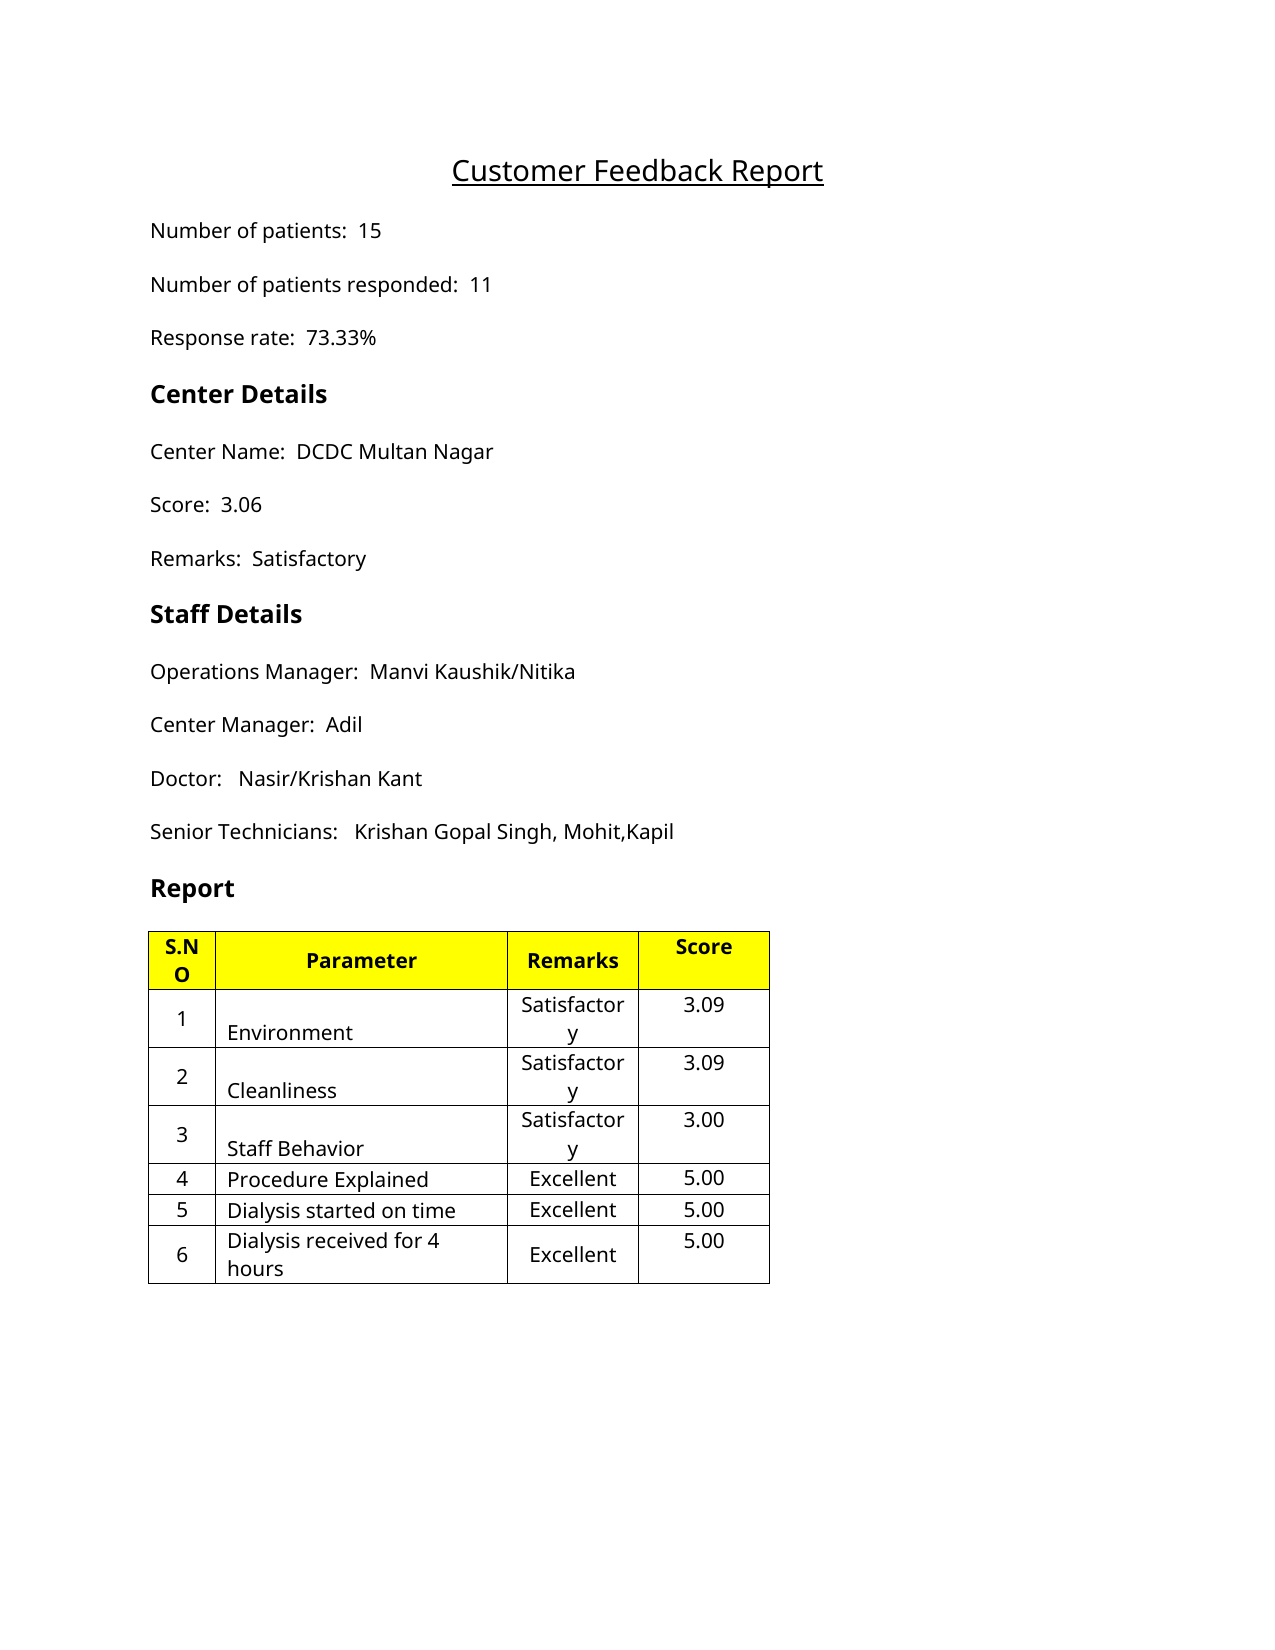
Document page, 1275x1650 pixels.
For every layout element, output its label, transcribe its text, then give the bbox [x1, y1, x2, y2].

table_cell Satisfactory [508, 990, 638, 1047]
table_header S.NO [149, 932, 215, 989]
text Staff Details [150, 597, 1125, 631]
table_cell Staff Behavior [216, 1106, 507, 1162]
text Customer Feedback Report [150, 150, 1125, 190]
text Report [150, 871, 1125, 905]
table_cell Procedure Explained [216, 1164, 507, 1194]
table_cell 3.09 [639, 990, 769, 1047]
table_cell Excellent [508, 1195, 638, 1225]
table_cell Excellent [508, 1226, 638, 1283]
table_cell 3.09 [639, 1048, 769, 1104]
table_cell Dialysis received for 4 hours [216, 1226, 507, 1283]
text Center Details [150, 377, 1125, 411]
table_cell Excellent [508, 1164, 638, 1194]
table_cell 3 [149, 1106, 215, 1162]
table_cell 5.00 [639, 1164, 769, 1194]
text Senior Technicians: Krishan Gopal Singh, Mohit,Kapil [150, 817, 1125, 846]
text Center Name: DCDC Multan Nagar [150, 437, 1125, 465]
table_cell 2 [149, 1048, 215, 1104]
text Score: 3.06 [150, 490, 1125, 519]
text Number of patients responded: 11 [150, 270, 1125, 298]
table_cell Cleanliness [216, 1048, 507, 1104]
text Response rate: 73.33% [150, 323, 1125, 352]
text Remarks: Satisfactory [150, 544, 1125, 572]
table_header Remarks [508, 932, 638, 989]
table_cell 6 [149, 1226, 215, 1283]
table_cell Satisfactory [508, 1106, 638, 1162]
text Number of patients: 15 [150, 216, 1125, 245]
table_cell Dialysis started on time [216, 1195, 507, 1225]
table_header Score [639, 932, 769, 989]
table_cell 5.00 [639, 1195, 769, 1225]
table_cell 5.00 [639, 1226, 769, 1283]
table_header Parameter [216, 932, 507, 989]
text Doctor: Nasir/Krishan Kant [150, 764, 1125, 792]
text Center Manager: Adil [150, 711, 1125, 739]
table_cell Satisfactory [508, 1048, 638, 1104]
table_cell Environment [216, 990, 507, 1047]
table_cell 4 [149, 1164, 215, 1194]
text Operations Manager: Manvi Kaushik/Nitika [150, 657, 1125, 686]
table_cell 3.00 [639, 1106, 769, 1162]
table_cell 5 [149, 1195, 215, 1225]
table_cell 1 [149, 990, 215, 1047]
